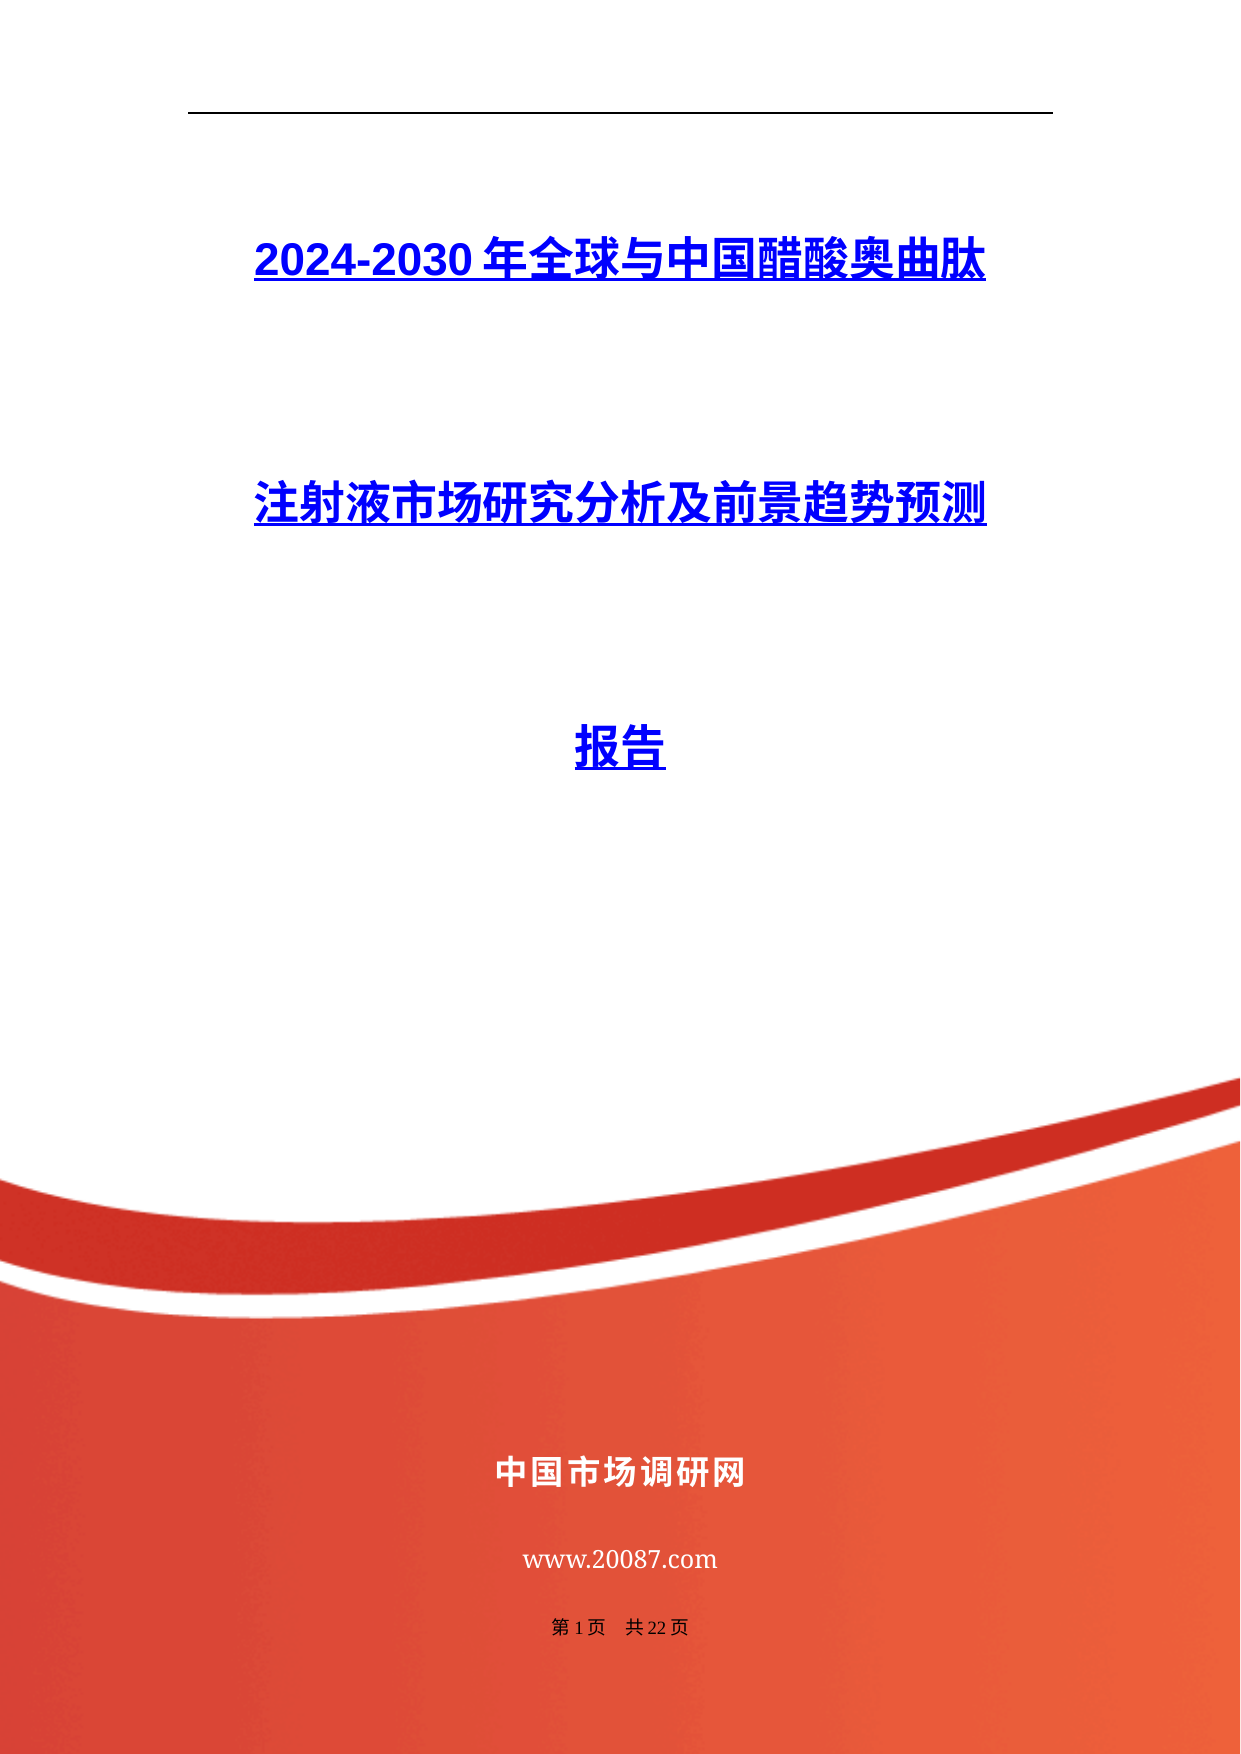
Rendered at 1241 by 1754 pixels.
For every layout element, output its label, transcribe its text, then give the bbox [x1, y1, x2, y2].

text www.20087.com [187, 1526, 1053, 1591]
picture [0, 1006, 1241, 1754]
table_header 2024-2030年全球与中国醋酸奥曲肽注射液市场研究分析及前景趋势预测报告 [188, 207, 1053, 871]
subtitle 中国市场调研网 [187, 1437, 1053, 1502]
